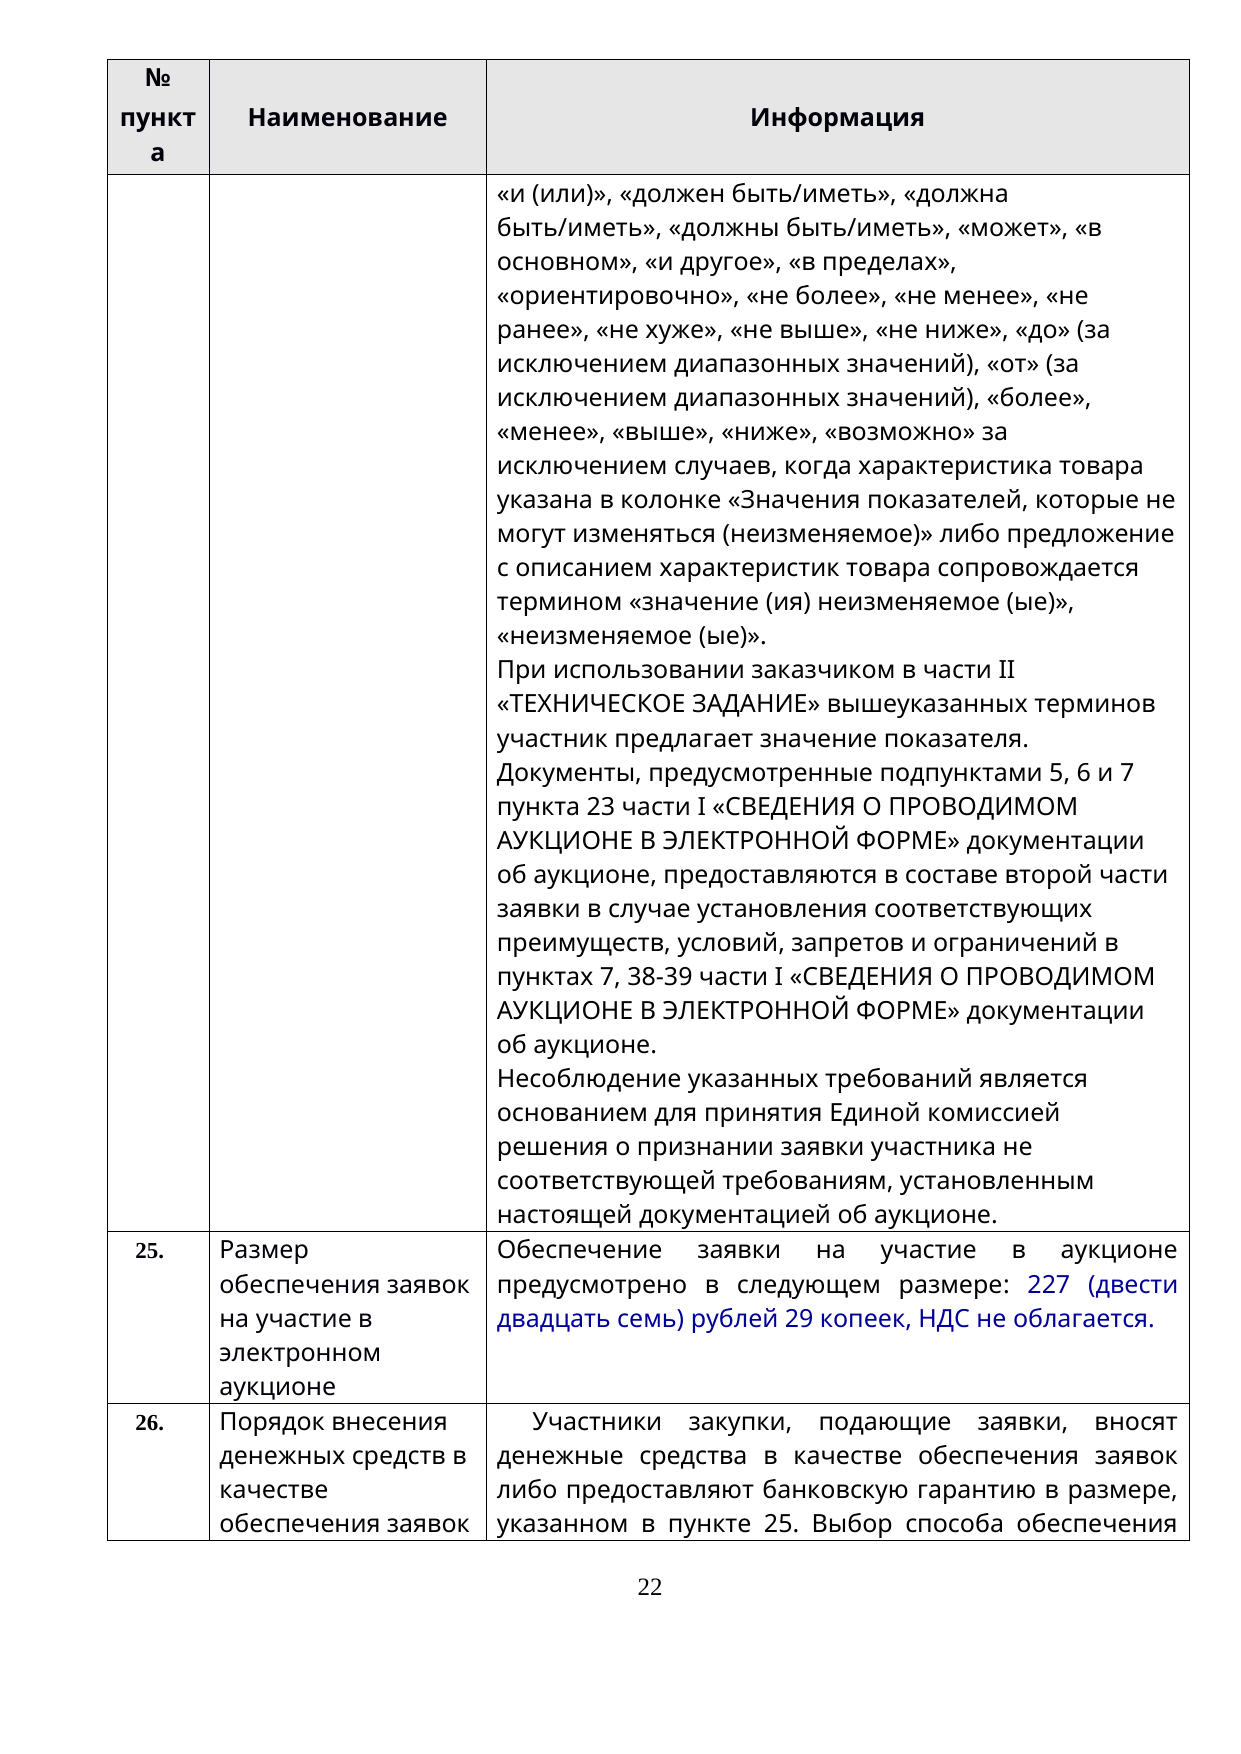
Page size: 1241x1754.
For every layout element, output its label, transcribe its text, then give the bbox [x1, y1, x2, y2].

table_header № пункта [108, 60, 209, 174]
table_cell [108, 1232, 209, 1402]
table_header Наименование [210, 60, 486, 174]
table_header Информация [487, 60, 1189, 174]
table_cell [487, 1404, 1189, 1540]
table_cell [108, 175, 209, 1231]
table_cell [210, 175, 486, 1231]
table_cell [210, 1404, 486, 1540]
table_cell Размер обеспечения заявок на участие в электронном аукционе [210, 1232, 486, 1402]
table_cell [108, 1404, 209, 1540]
table_cell Обеспечение заявки на участие в аукционе предусмотрено в следующем размере: 227 (двести двадцать семь) рублей 29 копеек, НДС не облагается. [487, 1232, 1189, 1402]
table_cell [487, 175, 1189, 1231]
